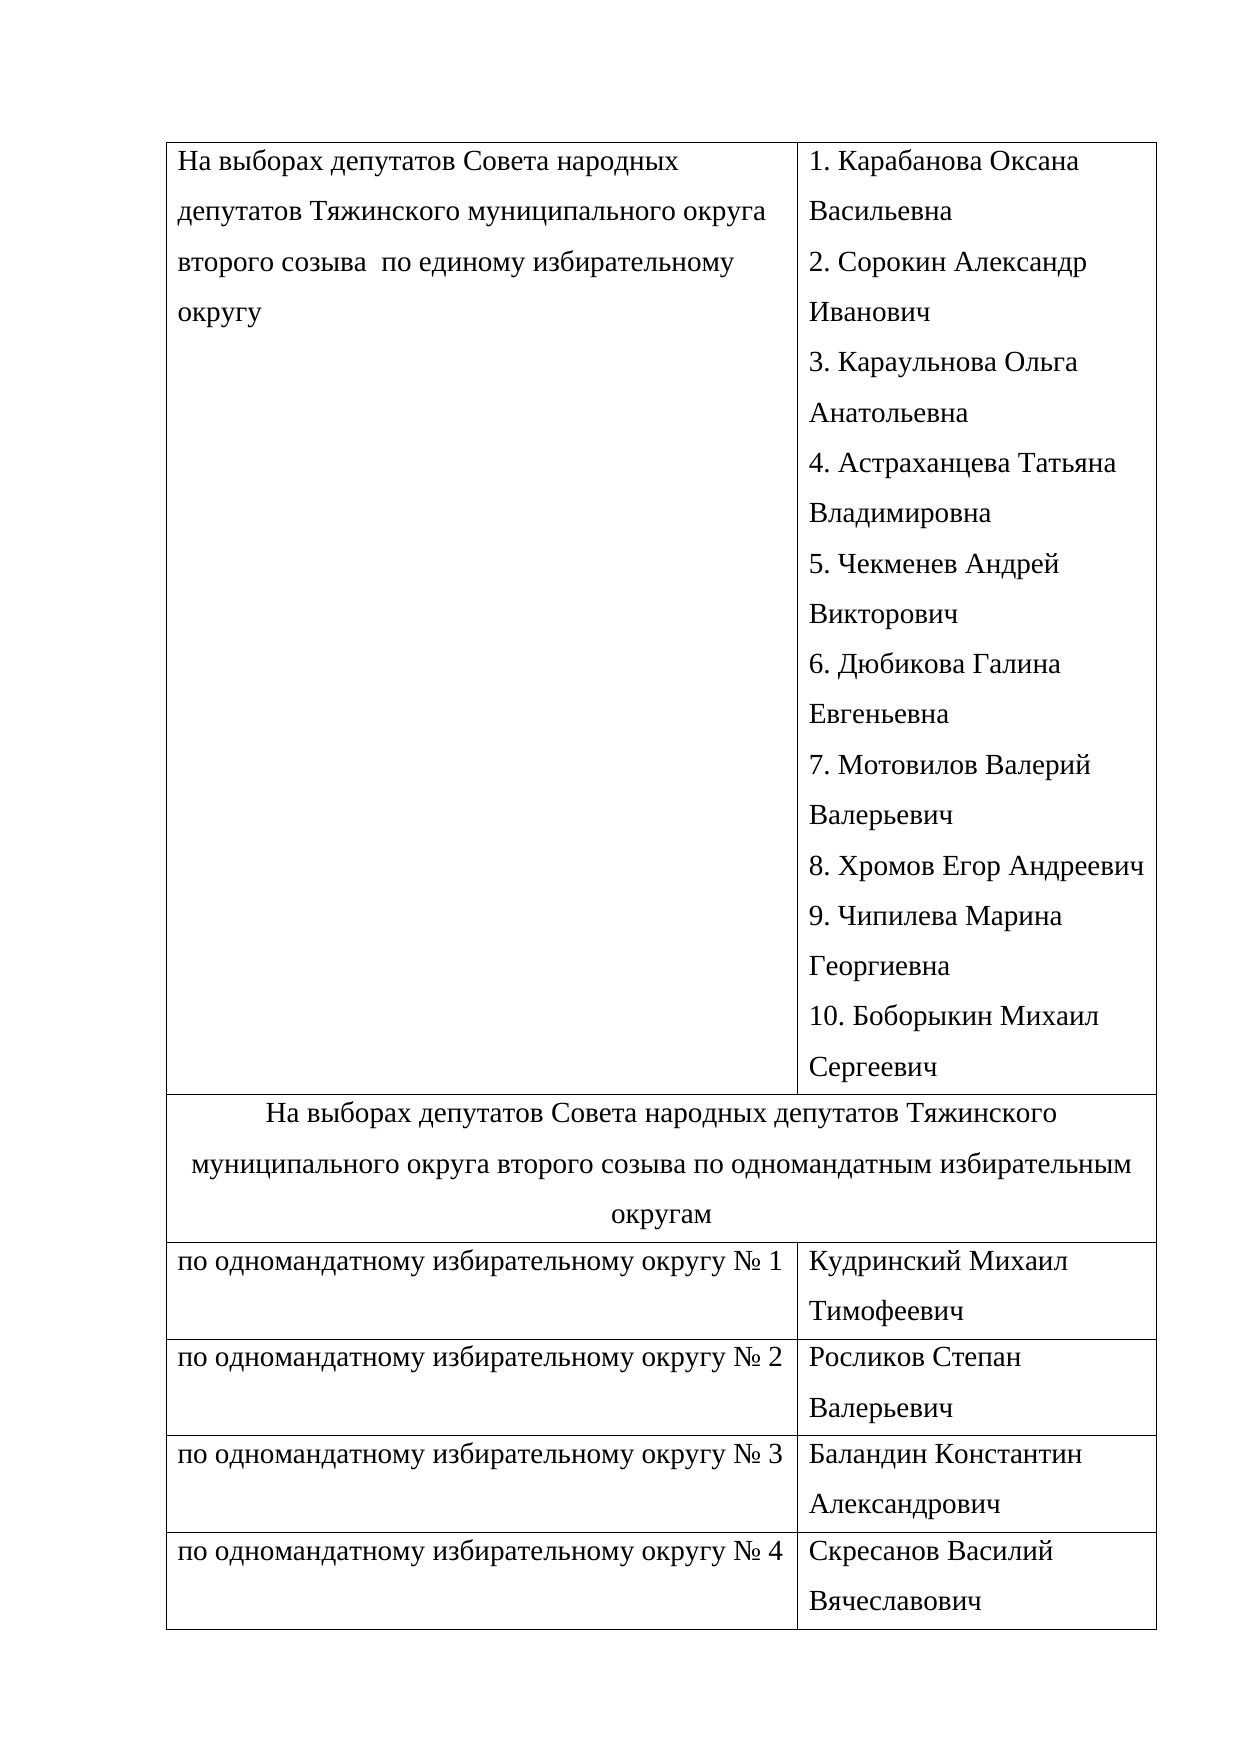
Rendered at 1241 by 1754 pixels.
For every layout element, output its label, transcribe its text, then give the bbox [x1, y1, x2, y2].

table_cell по одномандатному избирательному округу № 3 [167, 1436, 797, 1532]
table_cell Кудринский Михаил Тимофеевич [798, 1243, 1156, 1338]
table_header 1. Карабанова Оксана Васильевна 2. Сорокин Александр Иванович 3. Караульнова Ольга Анатольевна 4. Астраханцева Татьяна Владимировна 5. Чекменев Андрей Викторович 6. Дюбикова Галина Евгеньевна 7. Мотовилов Валерий Валерьевич 8. Хромов Егор Андреевич 9. Чипилева Марина Георгиевна 10. Боборыкин Михаил Сергеевич [798, 143, 1156, 1094]
table_header На выборах депутатов Совета народных депутатов Тяжинского муниципального округа второго созыва по единому избирательному округу [167, 143, 797, 1094]
table_cell по одномандатному избирательному округу № 1 [167, 1243, 797, 1338]
table_cell Скресанов Василий Вячеславович [798, 1533, 1156, 1629]
table_cell Баландин Константин Александрович [798, 1436, 1156, 1532]
table_cell Росликов Степан Валерьевич [798, 1340, 1156, 1435]
table_cell На выборах депутатов Совета народных депутатов Тяжинского муниципального округа второго созыва по одномандатным избирательным округам [167, 1095, 1156, 1242]
table_cell по одномандатному избирательному округу № 4 [167, 1533, 797, 1629]
table_cell по одномандатному избирательному округу № 2 [167, 1340, 797, 1435]
